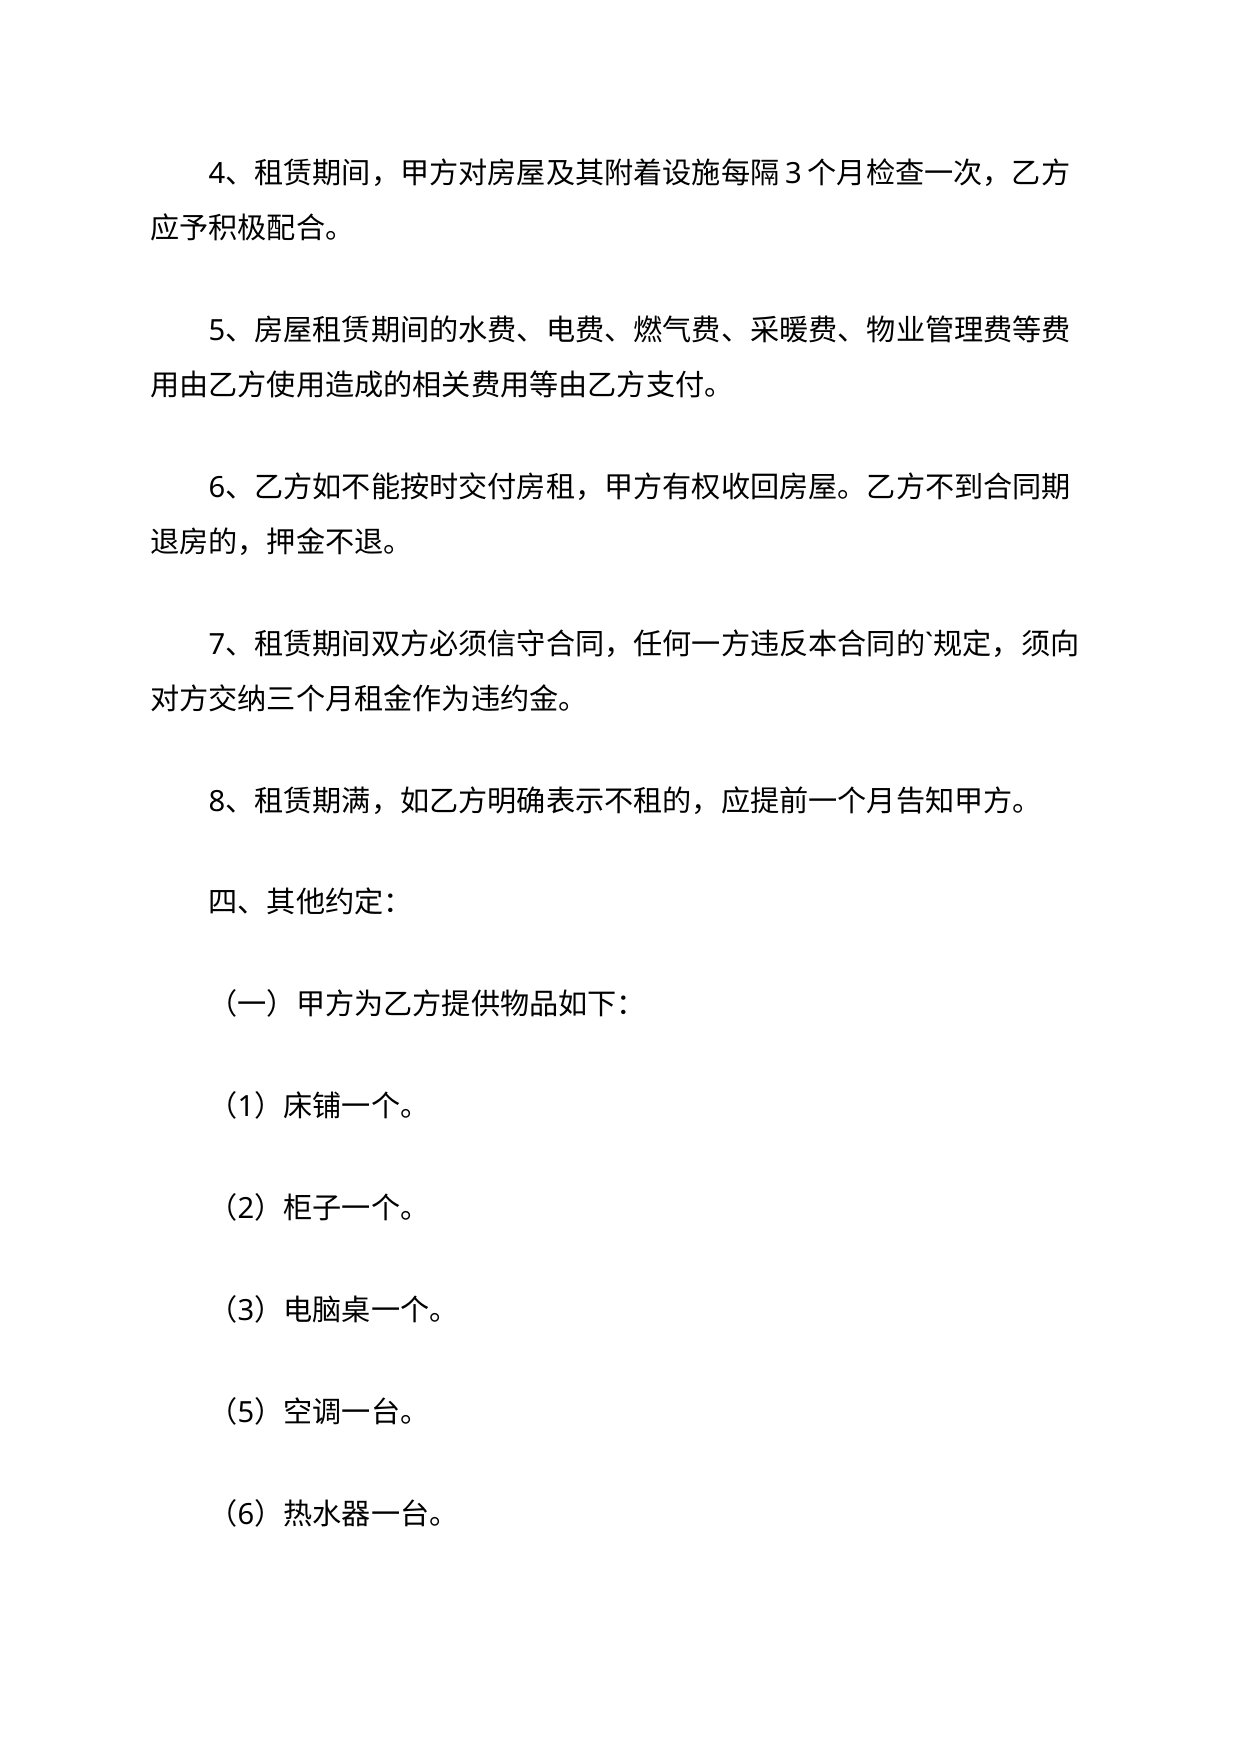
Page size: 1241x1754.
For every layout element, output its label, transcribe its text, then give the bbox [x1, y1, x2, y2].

text 5、房屋租赁期间的水费、电费、燃气费、采暖费、物业管理费等费用由乙方使用造成的相关费用等由乙方支付。 [150, 307, 1090, 404]
text （一）甲方为乙方提供物品如下： [150, 981, 1090, 1023]
text （3）电脑桌一个。 [150, 1287, 1090, 1329]
text （6）热水器一台。 [150, 1491, 1090, 1533]
text 7、租赁期间双方必须信守合同，任何一方违反本合同的`规定，须向对方交纳三个月租金作为违约金。 [150, 620, 1090, 718]
text 8、租赁期满，如乙方明确表示不租的，应提前一个月告知甲方。 [150, 777, 1090, 819]
text 四、其他约定： [150, 879, 1090, 921]
text 4、租赁期间，甲方对房屋及其附着设施每隔3个月检查一次，乙方应予积极配合。 [150, 150, 1090, 247]
text （5）空调一台。 [150, 1388, 1090, 1431]
text （2）柜子一个。 [150, 1184, 1090, 1227]
text 6、乙方如不能按时交付房租，甲方有权收回房屋。乙方不到合同期退房的，押金不退。 [150, 463, 1090, 561]
text （1）床铺一个。 [150, 1083, 1090, 1125]
